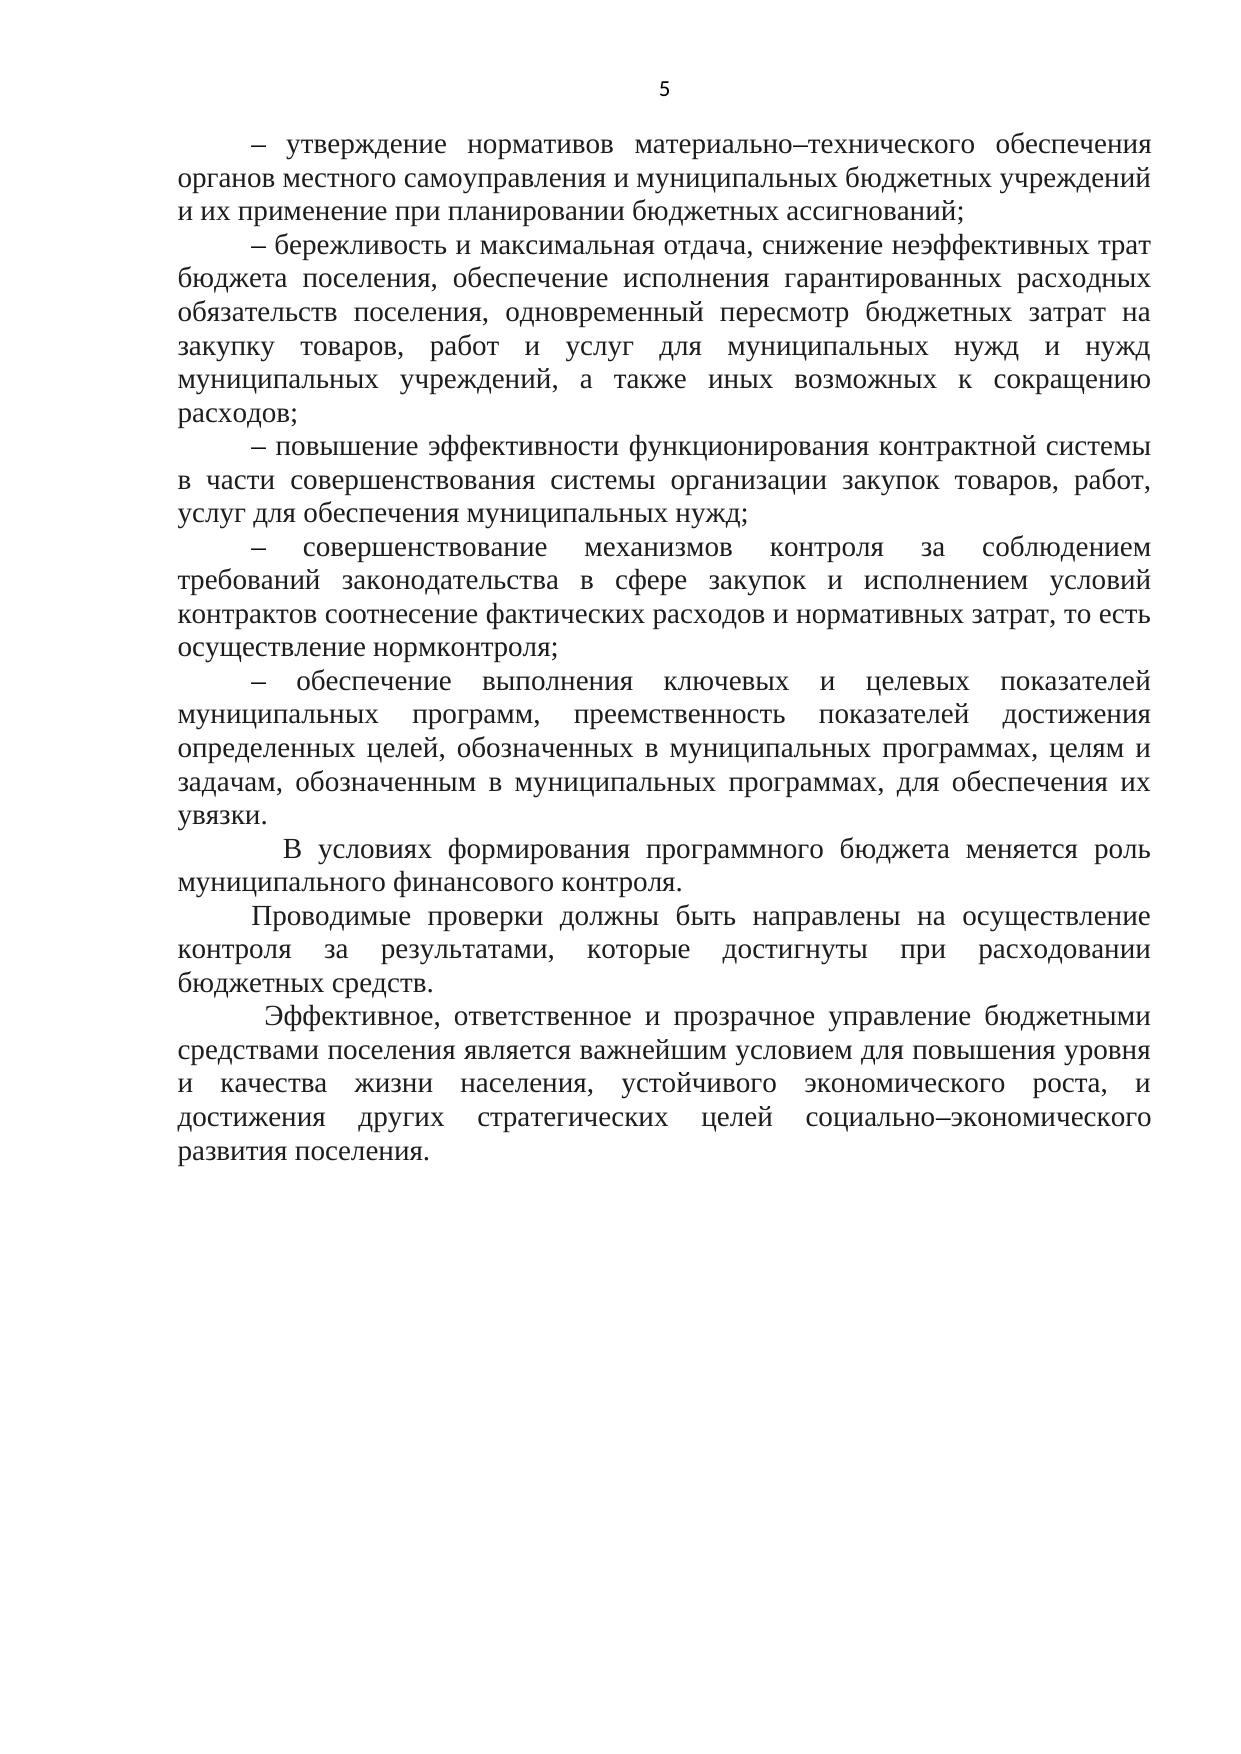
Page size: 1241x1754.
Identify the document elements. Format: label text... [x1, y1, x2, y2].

text – совершенствование механизмов контроля за соблюдением требований законодательства в сфере закупок и исполнением условий контрактов соотнесение фактических расходов и нормативных затрат, то есть осуществление нормконтроля; [177, 529, 1152, 663]
text – утверждение нормативов материально–технического обеспечения органов местного самоуправления и муниципальных бюджетных учреждений и их применение при планировании бюджетных ассигнований; [177, 126, 1152, 227]
text – обеспечение выполнения ключевых и целевых показателей муниципальных программ, преемственность показателей достижения определенных целей, обозначенных в муниципальных программах, целям и задачам, обозначенным в муниципальных программах, для обеспечения их увязки. [177, 663, 1152, 831]
text В условиях формирования программного бюджета меняется роль муниципального финансового контроля. [177, 831, 1152, 898]
text Проводимые проверки должны быть направлены на осуществление контроля за результатами, которые достигнуты при расходовании бюджетных средств. [177, 898, 1152, 998]
text – повышение эффективности функционирования контрактной системы в части совершенствования системы организации закупок товаров, работ, услуг для обеспечения муниципальных нужд; [177, 428, 1152, 529]
text Эффективное, ответственное и прозрачное управление бюджетными средствами поселения является важнейшим условием для повышения уровня и качества жизни населения, устойчивого экономического роста, и достижения других стратегических целей социально–экономического развития поселения. [177, 998, 1152, 1166]
text – бережливость и максимальная отдача, снижение неэффективных трат бюджета поселения, обеспечение исполнения гарантированных расходных обязательств поселения, одновременный пересмотр бюджетных затрат на закупку товаров, работ и услуг для муниципальных нужд и нужд муниципальных учреждений, а также иных возможных к сокращению расходов; [177, 227, 1152, 428]
